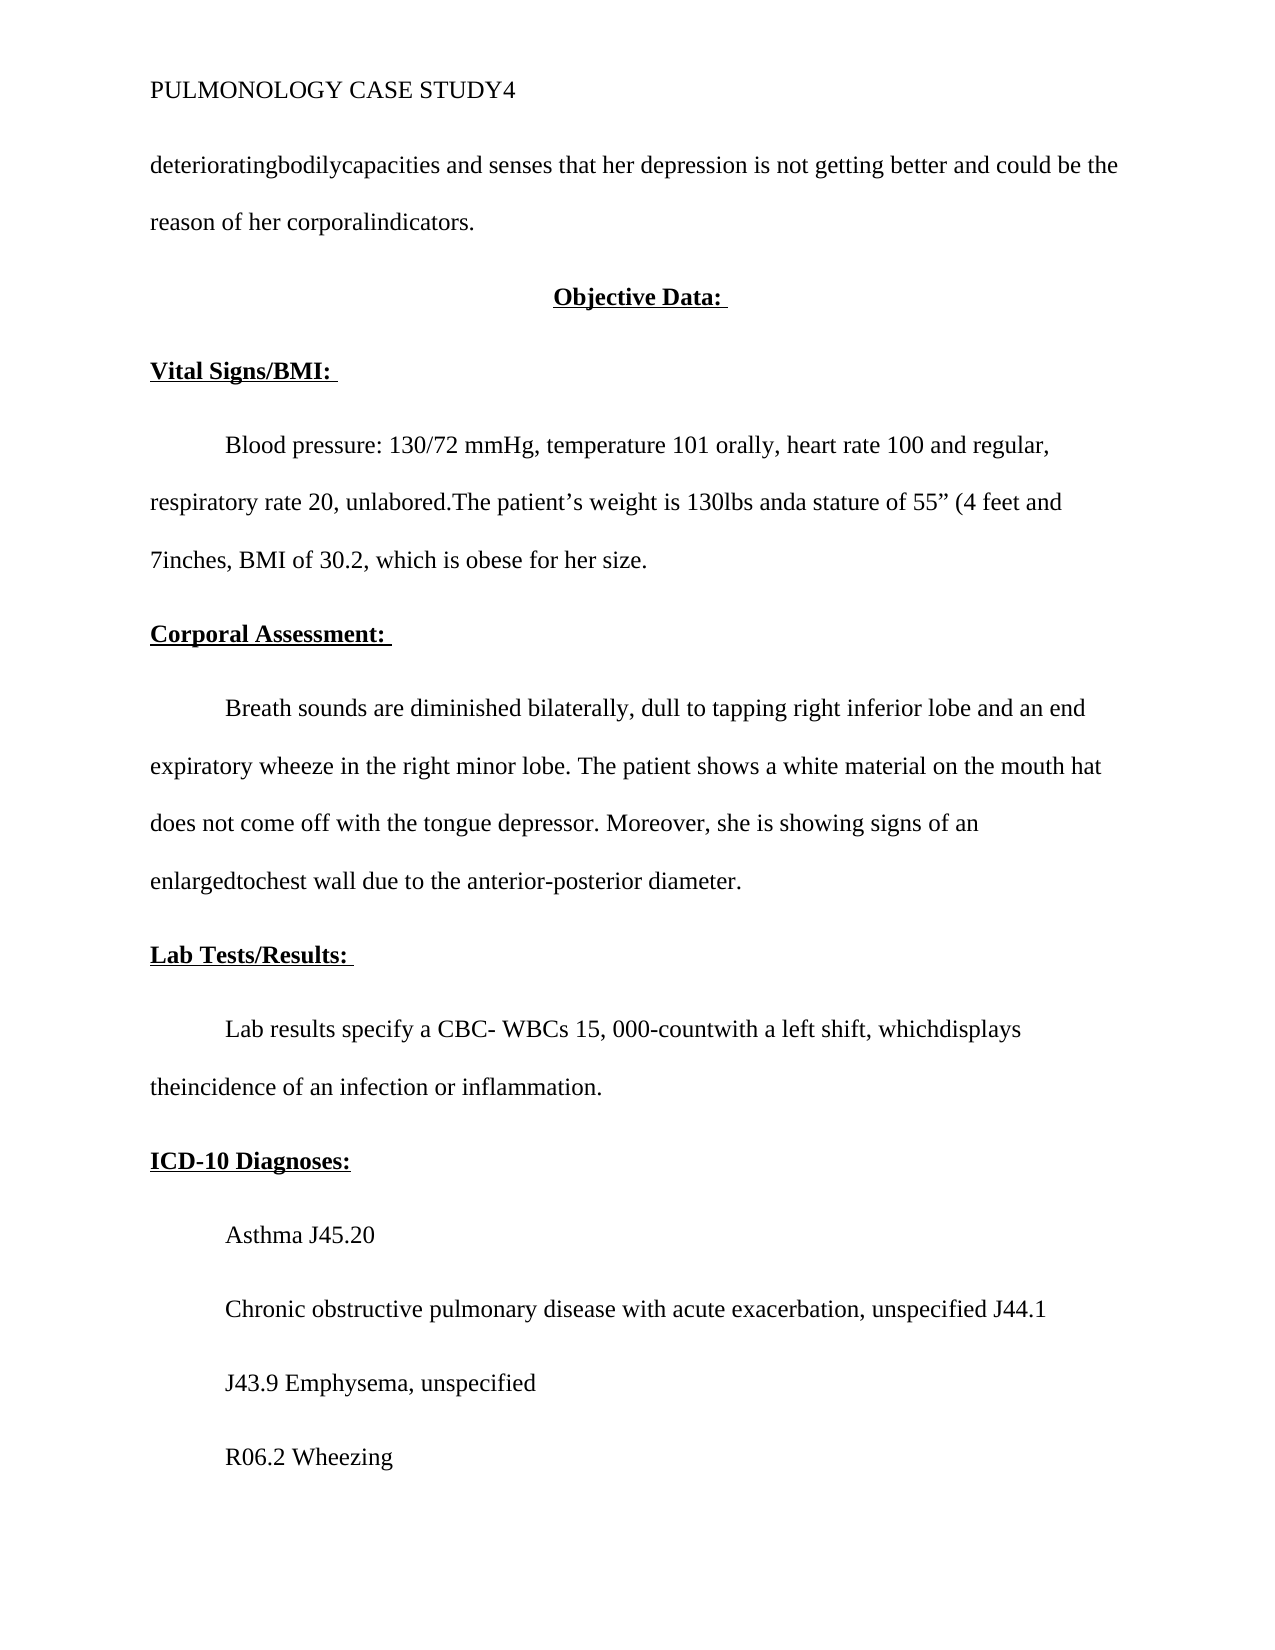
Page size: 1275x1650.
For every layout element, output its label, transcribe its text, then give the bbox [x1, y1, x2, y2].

text Lab results specify a CBC- WBCs 15, 000-countwith a left shift, whichdisplays theincidence of an infection or inflammation. [150, 1014, 1125, 1100]
text Vital Signs/BMI: [150, 356, 1125, 384]
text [150, 150, 1125, 236]
text Lab Tests/Results: [150, 940, 1125, 969]
text Breath sounds are diminished bilaterally, dull to tapping right inferior lobe and an end expiratory wheeze in the right minor lobe. The patient shows a white material on the mouth hat does not come off with the tongue depressor. Moreover, she is showing signs of an enlargedtochest wall due to the anterior-posterior diameter. [150, 693, 1125, 894]
text R06.2 Wheezing [150, 1442, 1125, 1471]
text Blood pressure: 130/72 mmHg, temperature 101 orally, heart rate 100 and regular, respiratory rate 20, unlabored.The patient’s weight is 130lbs anda stature of 55” (4 feet and 7inches, BMI of 30.2, which is obese for her size. [150, 430, 1125, 574]
text ICD-10 Diagnoses: [150, 1146, 1125, 1174]
text Corporal Assessment: [150, 619, 1125, 648]
text Asthma J45.20 [150, 1220, 1125, 1249]
text J43.9 Emphysema, unspecified [150, 1368, 1125, 1397]
text Chronic obstructive pulmonary disease with acute exacerbation, unspecified J44.1 [150, 1294, 1125, 1323]
text Objective Data: [150, 282, 1125, 310]
